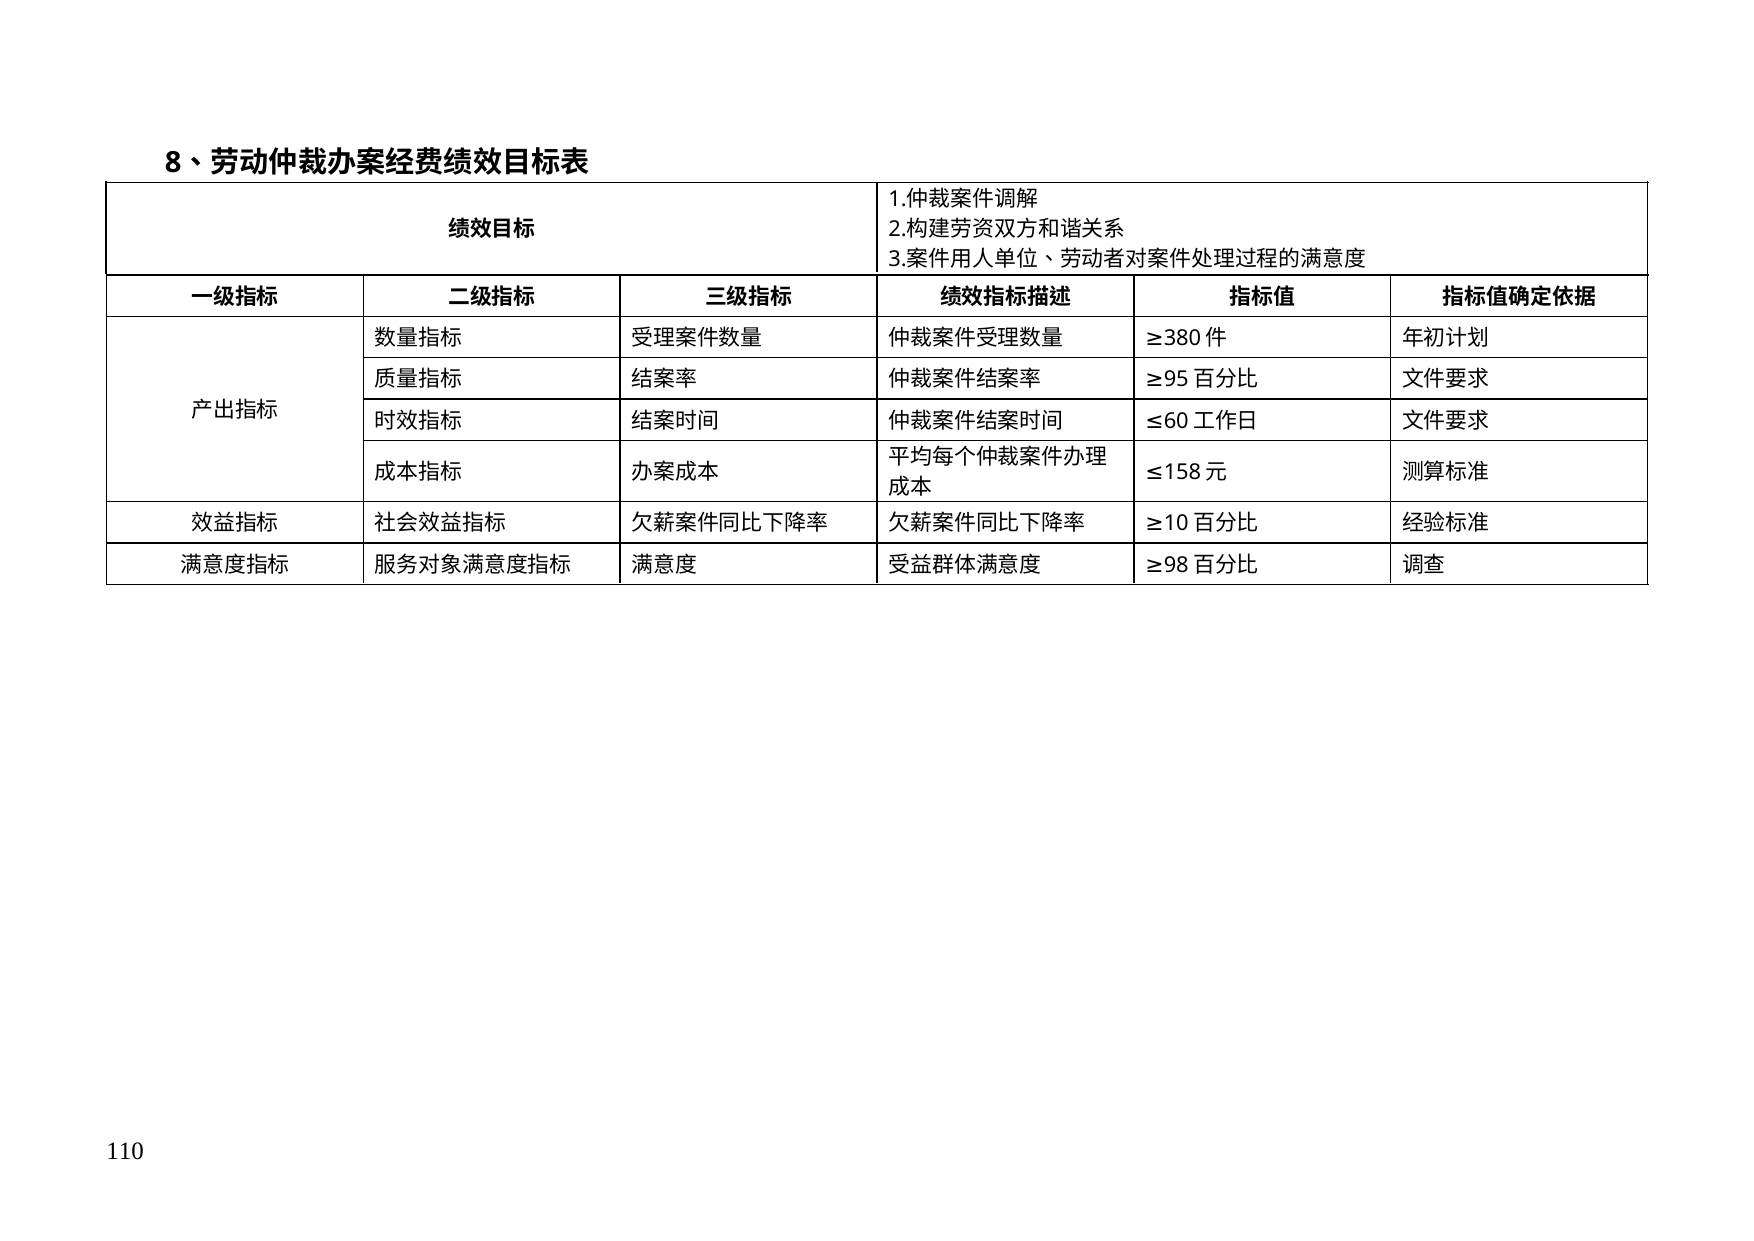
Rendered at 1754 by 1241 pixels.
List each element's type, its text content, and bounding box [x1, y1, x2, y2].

text 8、劳动仲裁办案经费绩效目标表 [106, 142, 1648, 181]
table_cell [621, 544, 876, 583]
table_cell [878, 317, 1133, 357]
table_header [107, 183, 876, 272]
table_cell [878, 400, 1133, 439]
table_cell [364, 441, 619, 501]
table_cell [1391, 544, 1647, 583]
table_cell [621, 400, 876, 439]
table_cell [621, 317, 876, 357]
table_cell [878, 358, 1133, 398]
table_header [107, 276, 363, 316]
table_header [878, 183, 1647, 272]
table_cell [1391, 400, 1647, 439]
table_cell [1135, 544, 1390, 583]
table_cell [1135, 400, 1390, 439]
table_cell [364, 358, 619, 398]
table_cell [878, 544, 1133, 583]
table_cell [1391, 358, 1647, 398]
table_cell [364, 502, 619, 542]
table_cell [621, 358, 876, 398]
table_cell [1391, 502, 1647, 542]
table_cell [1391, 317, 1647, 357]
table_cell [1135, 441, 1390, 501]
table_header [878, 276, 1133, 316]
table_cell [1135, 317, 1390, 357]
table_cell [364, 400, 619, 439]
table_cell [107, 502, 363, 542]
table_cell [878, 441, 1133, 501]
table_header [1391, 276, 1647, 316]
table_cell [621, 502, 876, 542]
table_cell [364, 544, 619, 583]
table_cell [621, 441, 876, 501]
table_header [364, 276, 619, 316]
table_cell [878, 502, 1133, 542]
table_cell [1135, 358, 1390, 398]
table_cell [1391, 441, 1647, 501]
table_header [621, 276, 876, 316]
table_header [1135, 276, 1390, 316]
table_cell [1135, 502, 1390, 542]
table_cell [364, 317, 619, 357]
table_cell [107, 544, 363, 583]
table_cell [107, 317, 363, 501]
